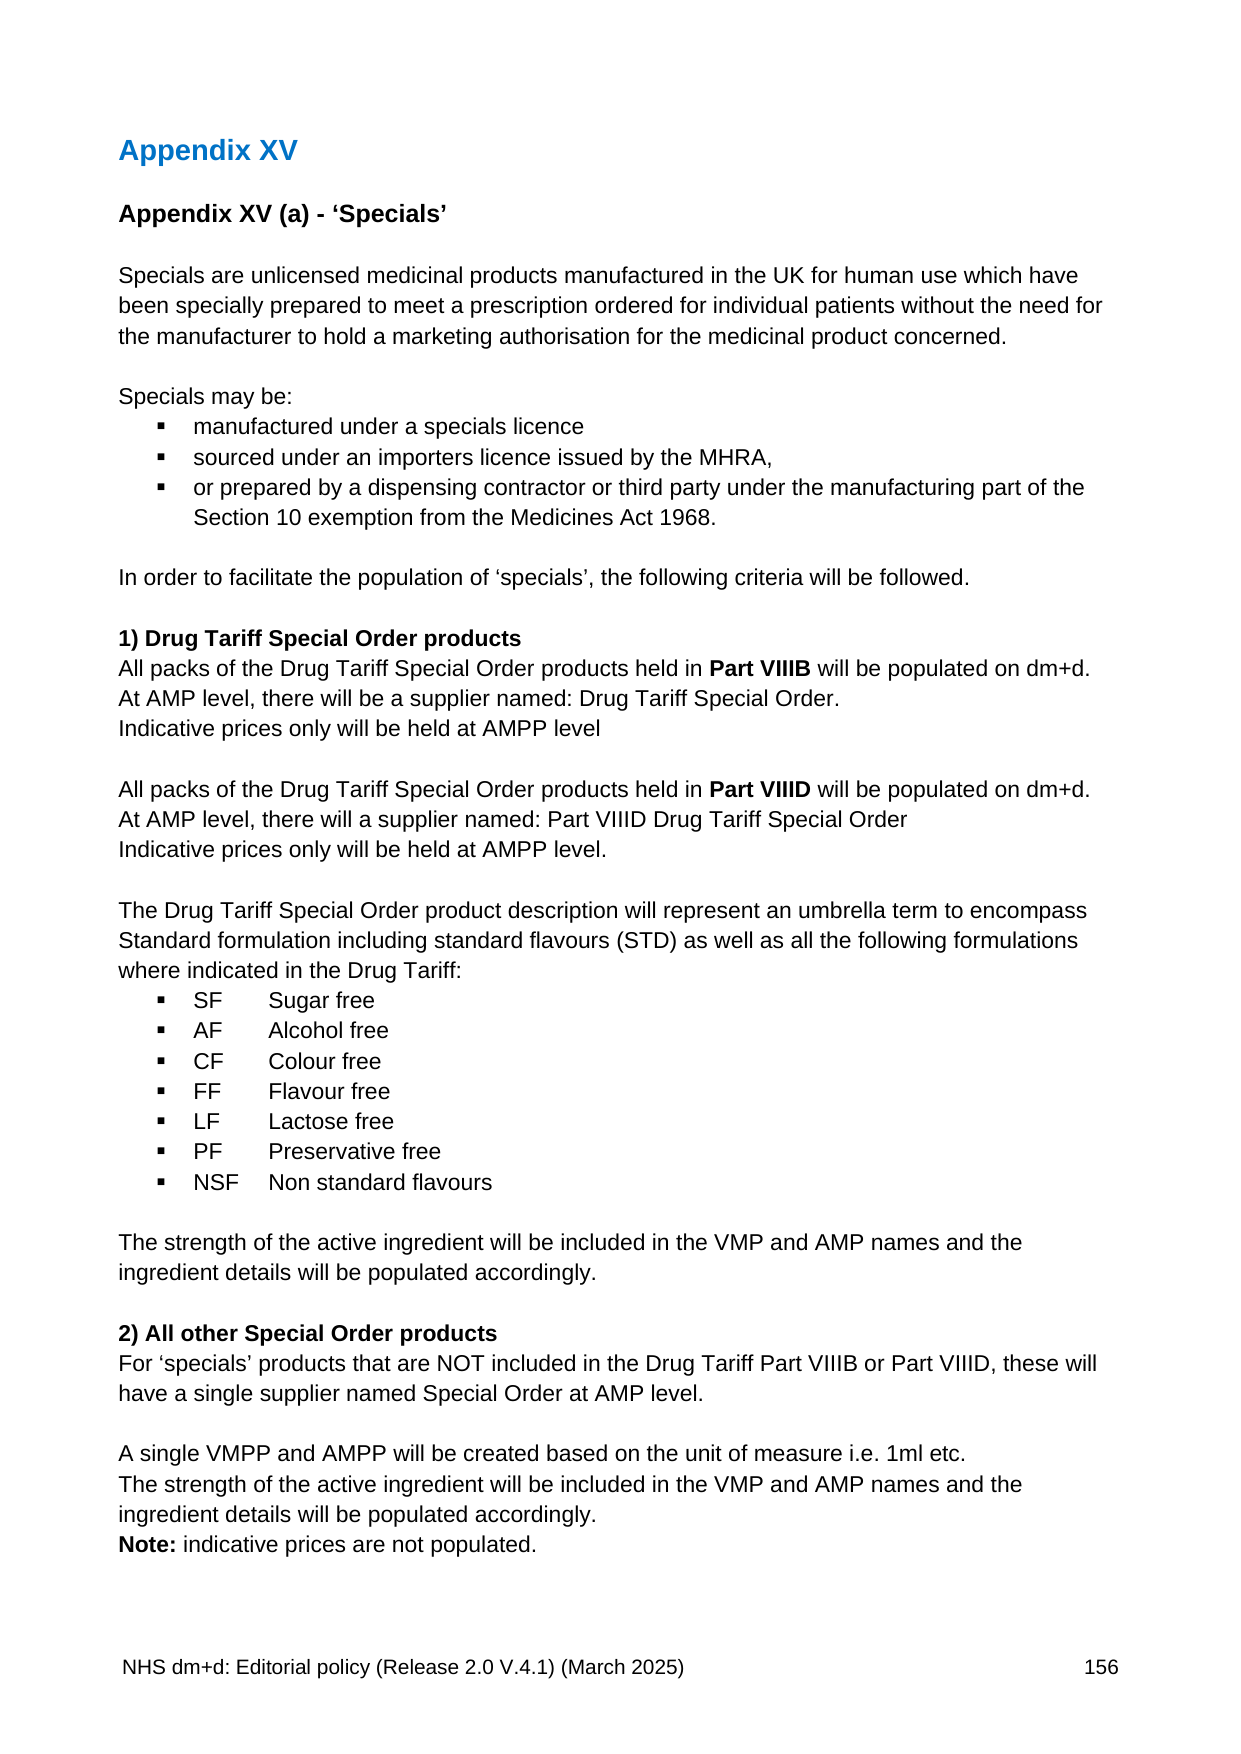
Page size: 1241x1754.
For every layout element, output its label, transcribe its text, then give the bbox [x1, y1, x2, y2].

text Specials may be: [118, 383, 1122, 409]
list CF Colour free [156, 1048, 1122, 1074]
list NSF Non standard flavours [156, 1168, 1122, 1195]
text The strength of the active ingredient will be included in the VMP and AMP names and the ingredient details will be populated accordingly. [118, 1229, 1122, 1286]
text Specials are unlicensed medicinal products manufactured in the UK for human use which have been specially prepared to meet a prescription ordered for individual patients without the need for the manufacturer to hold a marketing authorisation for the medicinal product concerned. [118, 262, 1122, 349]
subtitle Appendix XV (a) - ‘Specials’ [118, 199, 1122, 228]
list SF Sugar free [156, 987, 1122, 1014]
text At AMP level, there will a supplier named: Part VIIID Drug Tariff Special Order [118, 806, 1122, 832]
text For ‘specials’ products that are NOT included in the Drug Tariff Part VIIIB or Part VIIID, these will have a single supplier named Special Order at AMP level. [118, 1350, 1122, 1406]
text Indicative prices only will be held at AMPP level [118, 715, 1122, 742]
text All packs of the Drug Tariff Special Order products held in Part VIIID will be populated on dm+d. [118, 776, 1122, 802]
subtitle Appendix XV [118, 132, 1122, 166]
text 1) Drug Tariff Special Order products [118, 625, 1122, 651]
text The Drug Tariff Special Order product description will represent an umbrella term to encompass Standard formulation including standard flavours () as well as all the following formulations where indicated in the Drug Tariff: [118, 897, 1122, 983]
list PF Preservative free [156, 1138, 1122, 1165]
text Indicative prices only will be held at AMPP level. [118, 836, 1122, 863]
text All packs of the Drug Tariff Special Order products held in Part VIIIB will be populated on dm+d. [118, 655, 1122, 681]
list LF Lactose free [156, 1108, 1122, 1134]
text A single VMPP and AMPP will be created based on the unit of measure i.e. 1ml etc. [118, 1440, 1122, 1467]
list manufactured under a specials licence [156, 413, 1122, 440]
list AF Alcohol free [156, 1017, 1122, 1044]
text The strength of the active ingredient will be included in the VMP and AMP names and the ingredient details will be populated accordingly. [118, 1471, 1122, 1527]
text Note: indicative prices are not populated. [118, 1531, 1122, 1557]
list or prepared by a dispensing contractor or third party under the manufacturing part of the Section 10 exemption from the Medicines Act 1968. [156, 474, 1122, 530]
list FF Flavour free [156, 1078, 1122, 1104]
list sourced under an importers licence issued by the MHRA, [156, 443, 1122, 470]
text In order to facilitate the population of ‘specials’, the following criteria will be followed. [118, 564, 1122, 591]
text At AMP level, there will be a supplier named: Drug Tariff Special Order. [118, 685, 1122, 712]
text 2) All other Special Order products [118, 1319, 1122, 1346]
